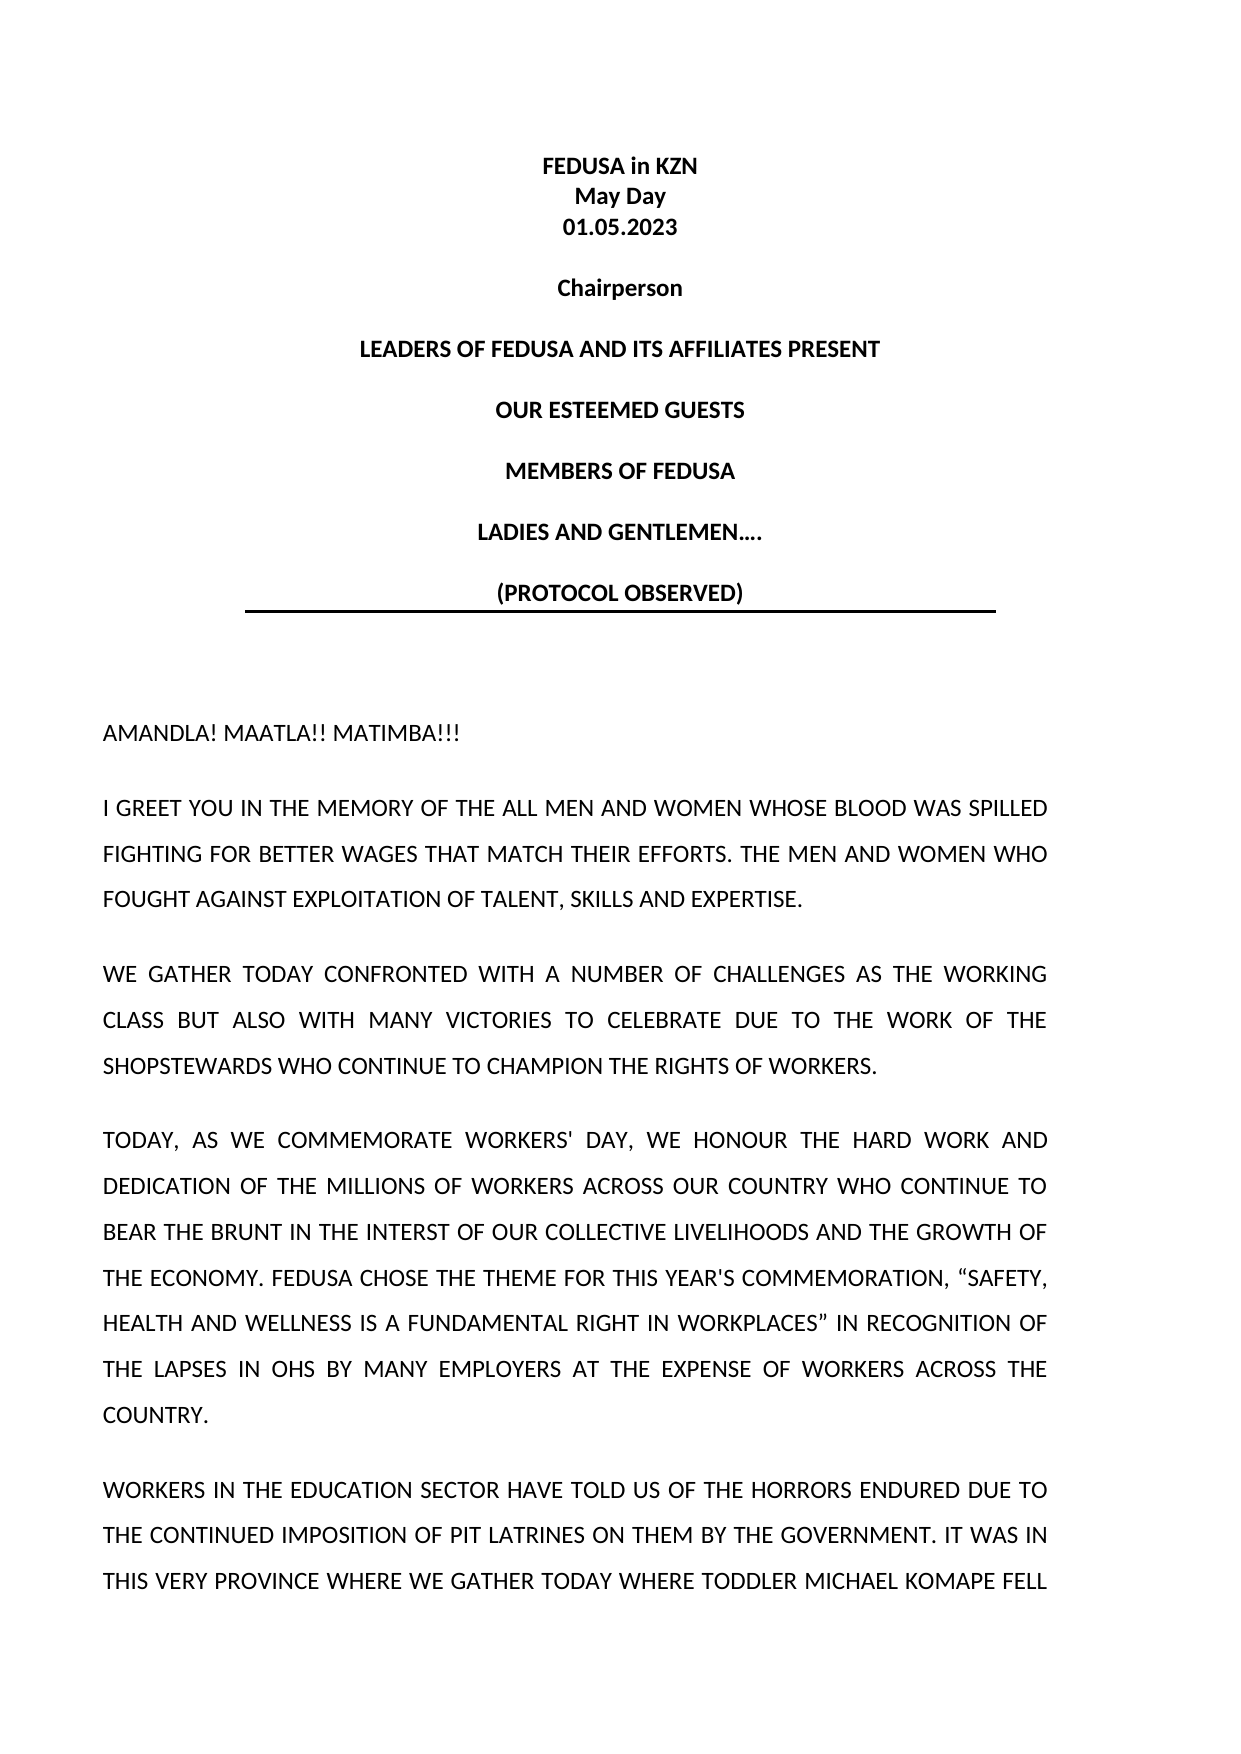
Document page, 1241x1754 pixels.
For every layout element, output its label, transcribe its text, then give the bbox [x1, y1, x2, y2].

text I GREET YOU IN THE MEMORY OF THE ALL MEN AND WOMEN WHOSE BLOOD WAS SPILLED FIGHTING FOR BETTER WAGES THAT MATCH THEIR EFFORTS. THE MEN AND WOMEN WHO FOUGHT AGAINST EXPLOITATION OF TALENT, SKILLS AND EXPERTISE. [103, 792, 1049, 914]
text TODAY, AS WE COMMEMORATE WORKERS' DAY, WE HONOUR THE HARD WORK AND DEDICATION OF THE MILLIONS OF WORKERS ACROSS OUR COUNTRY WHO CONTINUE TO BEAR THE BRUNT IN THE INTERST OF OUR COLLECTIVE LIVELIHOODS AND THE GROWTH OF THE ECONOMY. FEDUSA CHOSE THE THEME FOR THIS YEAR'S COMMEMORATION, “SAFETY, HEALTH AND WELLNESS IS A FUNDAMENTAL RIGHT IN WORKPLACES” IN RECOGNITION OF THE LAPSES IN OHS BY MANY EMPLOYERS AT THE EXPENSE OF WORKERS ACROSS THE COUNTRY. [103, 1125, 1049, 1429]
text FEDUSA in KZN [244, 150, 996, 181]
text (PROTOCOL OBSERVED) [244, 577, 996, 613]
text AMANDLA! MAATLA!! MATIMBA!!! [103, 717, 1049, 748]
text WE GATHER TODAY CONFRONTED WITH A NUMBER OF CHALLENGES AS THE WORKING CLASS BUT ALSO WITH MANY VICTORIES TO CELEBRATE DUE TO THE WORK OF THE SHOPSTEWARDS WHO CONTINUE TO CHAMPION THE RIGHTS OF WORKERS. [103, 958, 1049, 1080]
text May Day [244, 181, 996, 211]
text MEMBERS OF FEDUSA [244, 455, 996, 486]
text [103, 1474, 1049, 1596]
text LEADERS OF FEDUSA AND ITS AFFILIATES PRESENT [244, 333, 996, 364]
text 01.05.2023 [244, 211, 996, 242]
text OUR ESTEEMED GUESTS [244, 394, 996, 425]
text LADIES AND GENTLEMEN…. [244, 516, 996, 547]
text Chairperson [244, 272, 996, 303]
